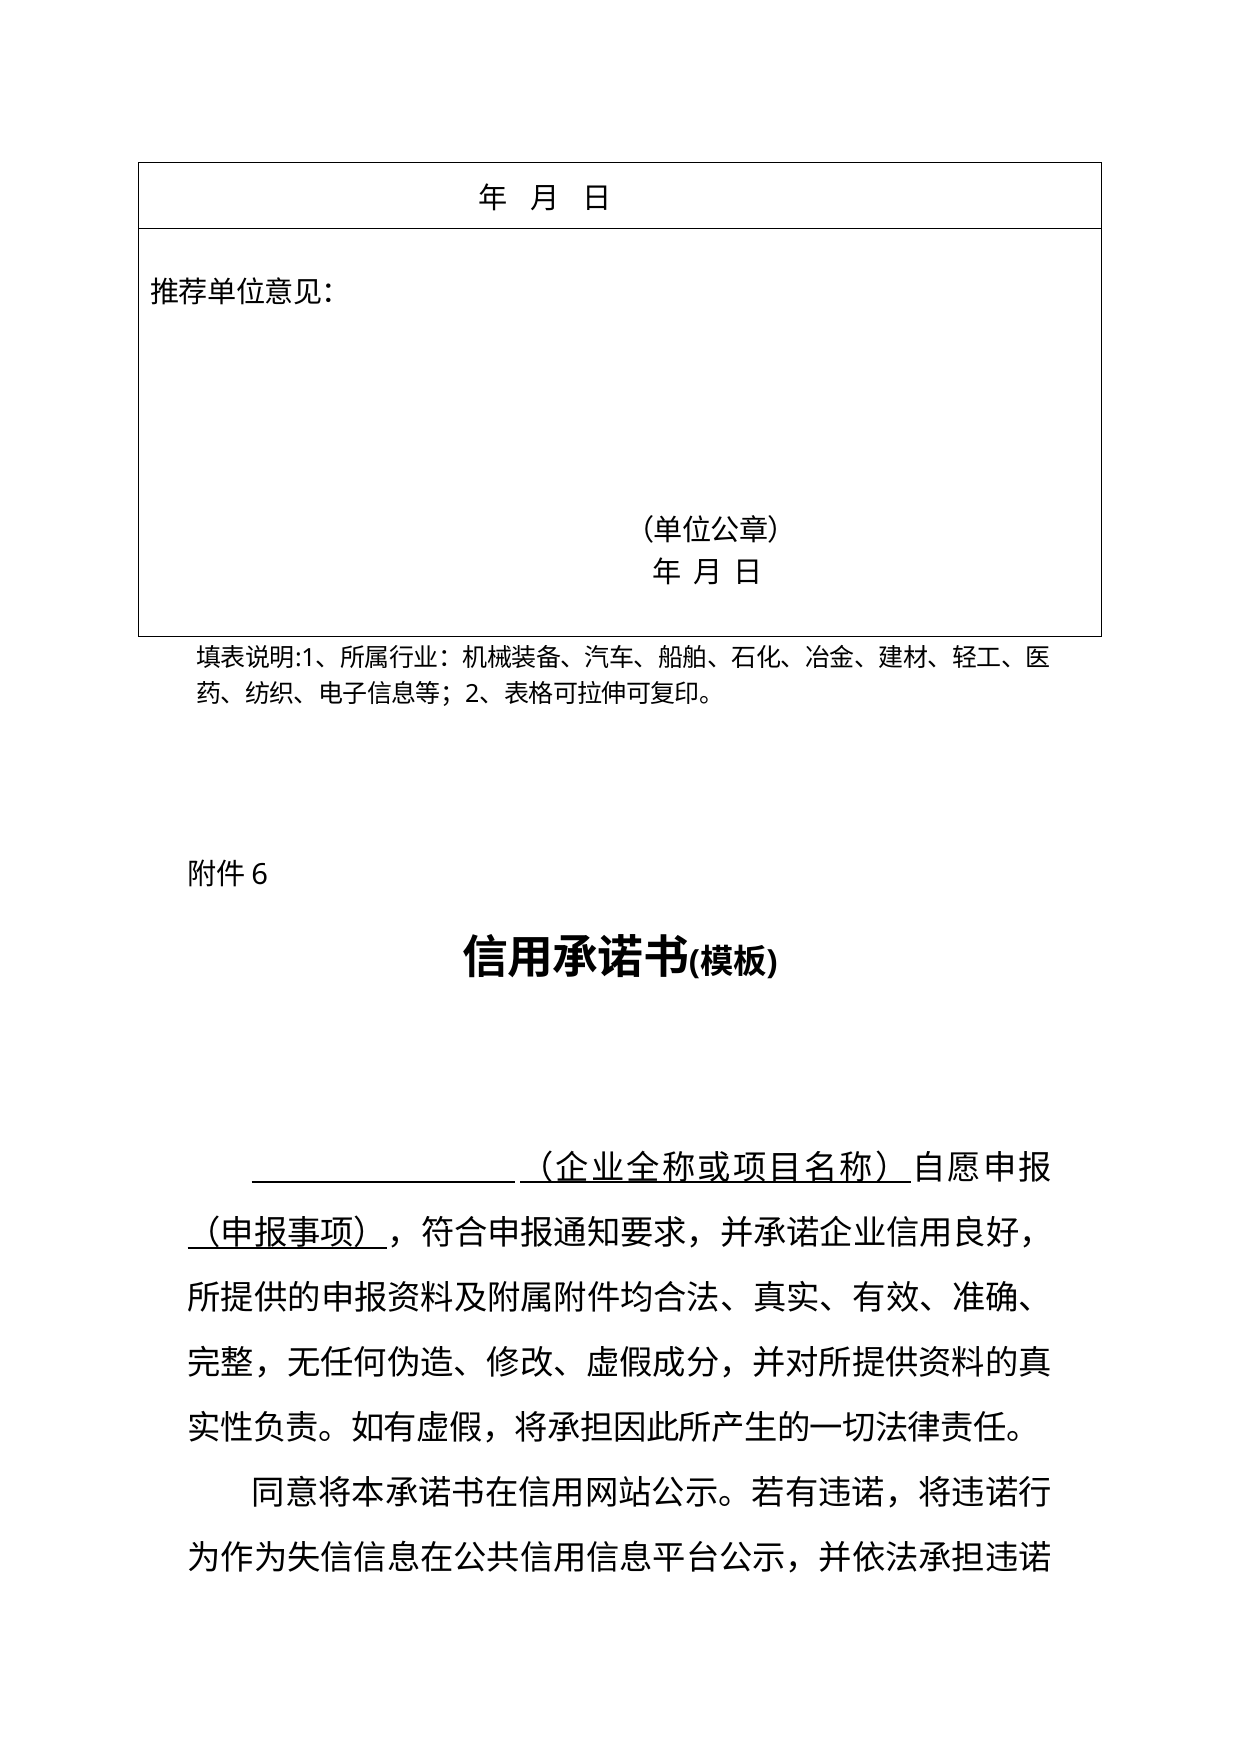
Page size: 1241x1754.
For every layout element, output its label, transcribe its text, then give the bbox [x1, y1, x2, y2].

table_cell 推荐单位意见： （单位公章） 年 月 日 [139, 229, 1101, 636]
text 附件6 [187, 839, 1053, 904]
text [187, 1457, 1053, 1587]
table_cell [139, 163, 1101, 228]
text 填表说明:1、所属行业：机械装备、汽车、船舶、石化、冶金、建材、轻工、医药、纺织、电子信息等；2、表格可拉伸可复印。 [196, 637, 1053, 709]
text 信用承诺书(模板) [187, 904, 1053, 1002]
text （企业全称或项目名称）自愿申报 （申报事项），符合申报通知要求，并承诺企业信用良好，所提供的申报资料及附属附件均合法、真实、有效、准确、完整，无任何伪造、修改、虚假成分，并对所提供资料的真实性负责。如有虚假，将承担因此所产生的一切法律责任。 [187, 1132, 1053, 1457]
